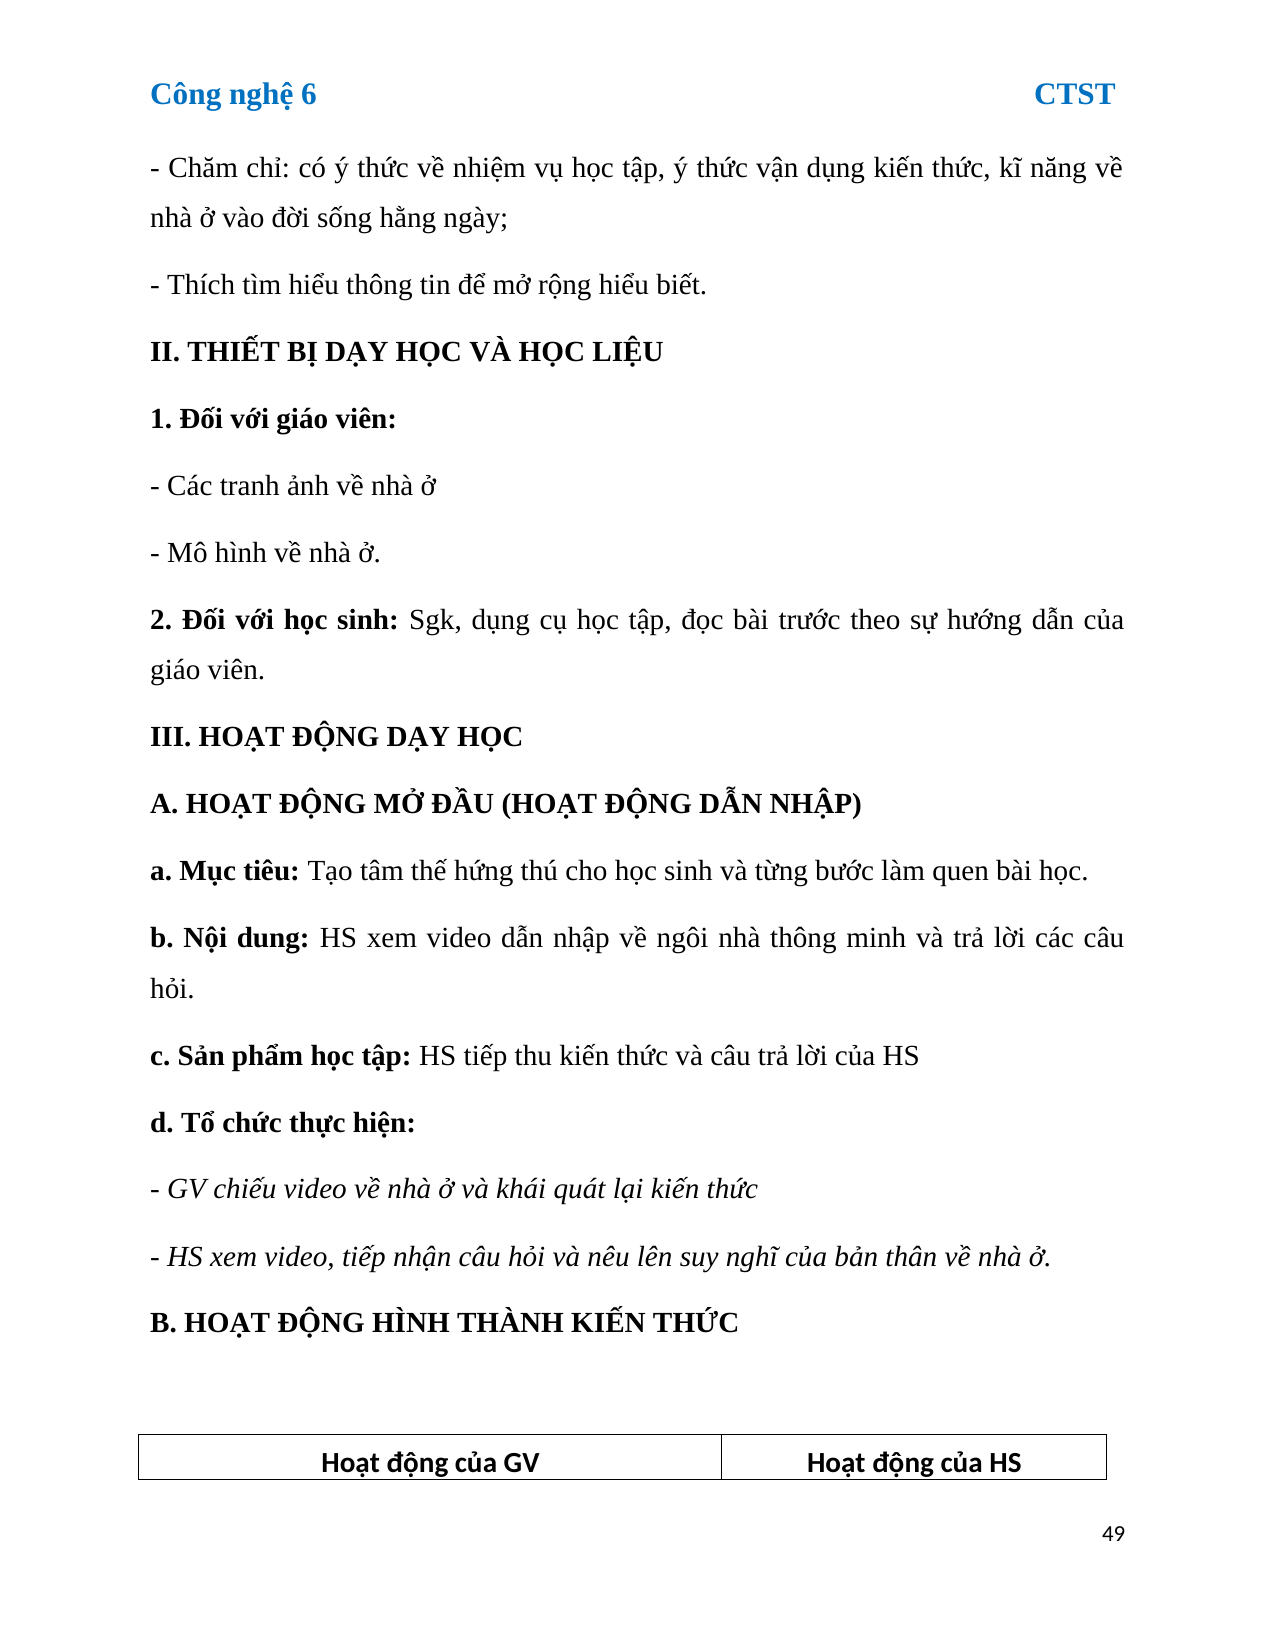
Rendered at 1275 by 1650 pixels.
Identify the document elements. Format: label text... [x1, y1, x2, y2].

text A. HOẠT ĐỘNG MỞ ĐẦU (HOẠT ĐỘNG DẪN NHẬP) [150, 786, 1125, 820]
text - Các tranh ảnh về nhà ở [150, 468, 1125, 502]
text d. Tổ chức thực hiện: [150, 1105, 1125, 1138]
table_header Hoạt động của HS [722, 1435, 1106, 1479]
text 1. Đối với giáo viên: [150, 401, 1125, 435]
text c. Sản phẩm học tập: HS tiếp thu kiến thức và câu trả lời của HS [150, 1038, 1125, 1071]
text II. THIẾT BỊ DẠY HỌC VÀ HỌC LIỆU [150, 334, 1125, 368]
text B. HOẠT ĐỘNG HÌNH THÀNH KIẾN THỨC [150, 1306, 1125, 1339]
table_header Hoạt động của GV [139, 1435, 721, 1479]
text - Chăm chỉ: có ý thức về nhiệm vụ học tập, ý thức vận dụng kiến thức, kĩ năng về nhà ở vào đời sống hằng ngày; [150, 150, 1125, 234]
text - Mô hình về nhà ở. [150, 535, 1125, 569]
text 2. Đối với học sinh: Sgk, dụng cụ học tập, đọc bài trước theo sự hướng dẫn của giáo viên. [150, 602, 1125, 686]
text b. Nội dung: HS xem video dẫn nhập về ngôi nhà thông minh và trả lời các câu hỏi. [150, 920, 1125, 1004]
text - Thích tìm hiểu thông tin để mở rộng hiểu biết. [150, 267, 1125, 301]
text - GV chiếu video về nhà ở và khái quát lại kiến thức [150, 1172, 1125, 1205]
text - HS xem video, tiếp nhận câu hỏi và nêu lên suy nghĩ của bản thân về nhà ở. [150, 1239, 1125, 1272]
text III. HOẠT ĐỘNG DẠY HỌC [150, 719, 1125, 753]
text a. Mục tiêu: Tạo tâm thế hứng thú cho học sinh và từng bước làm quen bài học. [150, 853, 1125, 887]
